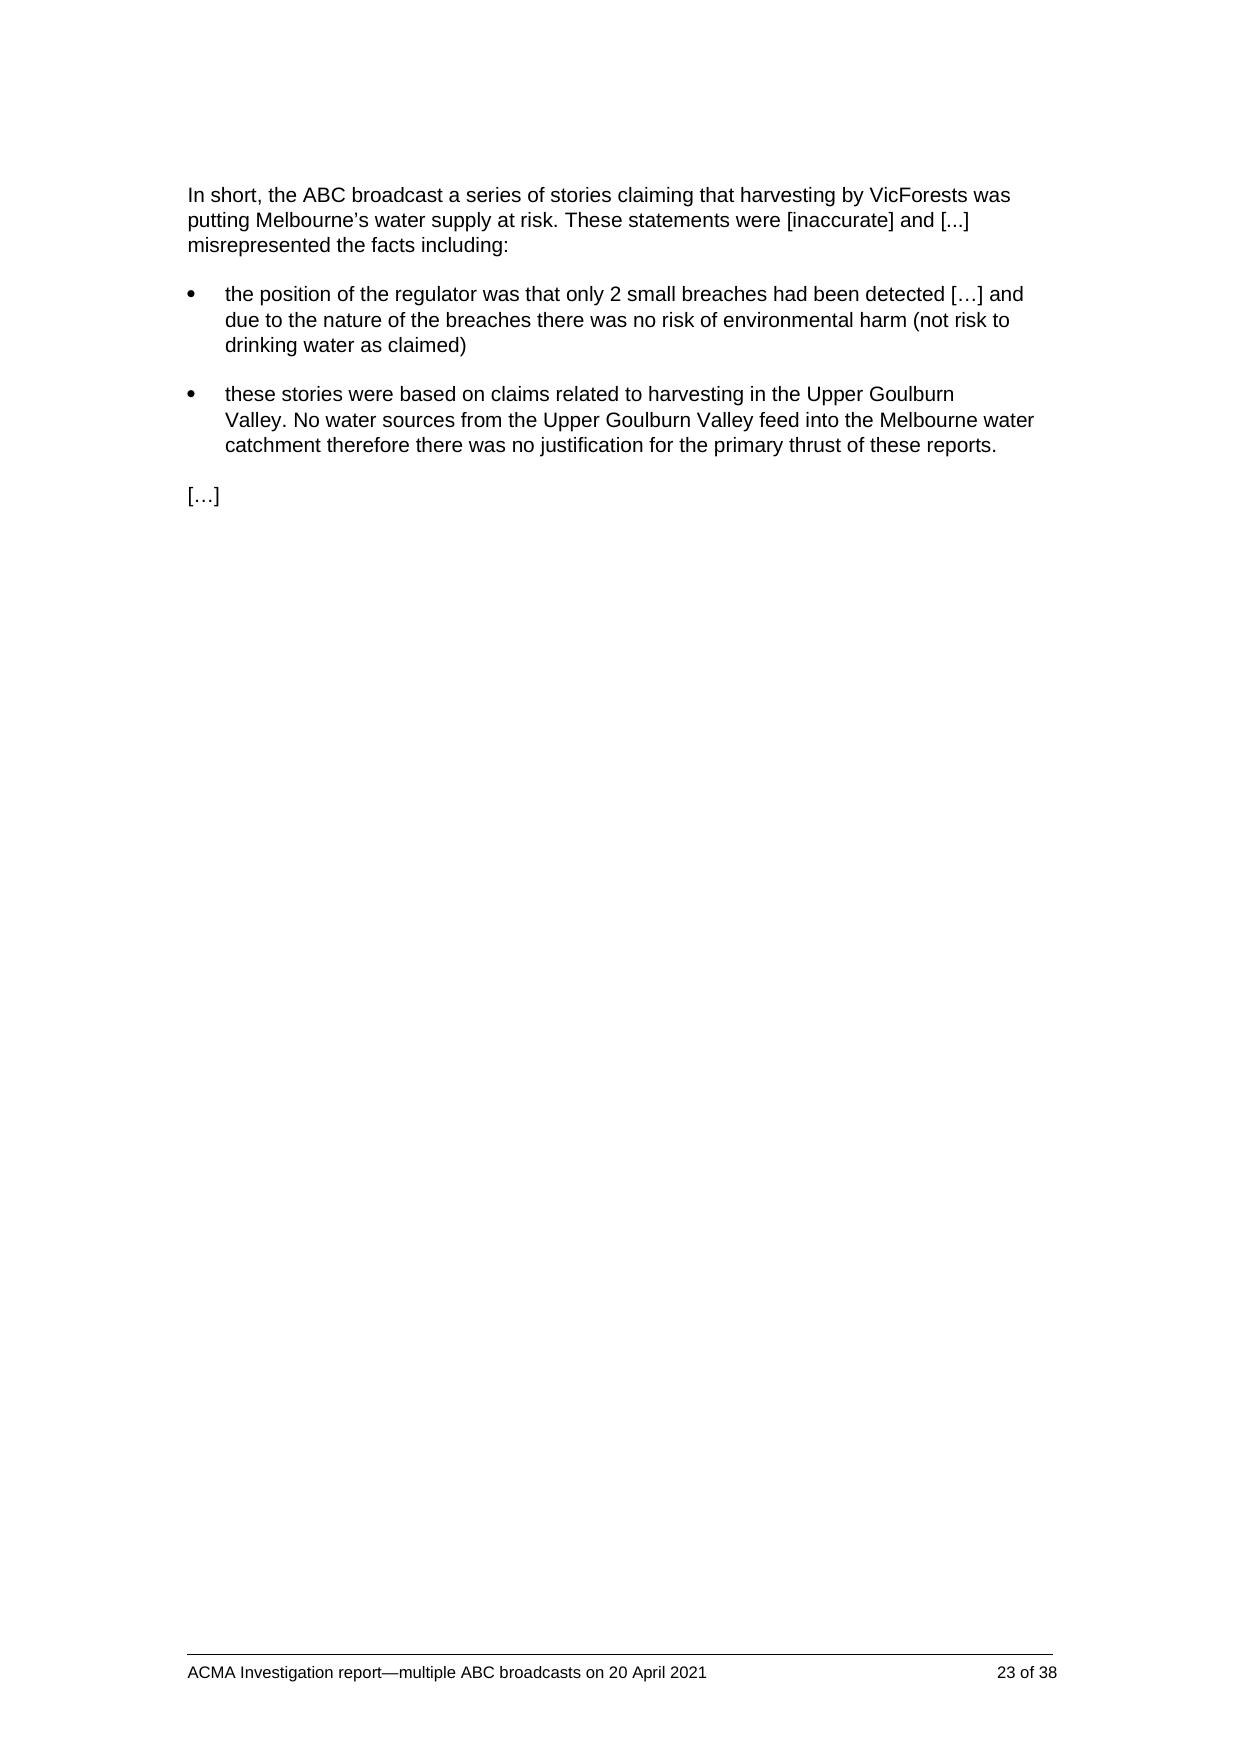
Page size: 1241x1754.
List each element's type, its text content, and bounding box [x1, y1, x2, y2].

list the position of the regulator was that only 2 small breaches had been detected […] and due to the nature of the breaches there was no risk of environmental harm (not risk to drinking water as claimed) [187, 281, 1053, 356]
text In short, the ABC broadcast a series of stories claiming that harvesting by VicForests was putting Melbourne’s water supply at risk. These statements were [inaccurate] and [...] misrepresented the facts including: [187, 181, 1053, 256]
list these stories were based on claims related to harvesting in the Upper Goulburn Valley. No water sources from the Upper Goulburn Valley feed into the Melbourne water catchment therefore there was no justification for the primary thrust of these reports. [187, 381, 1053, 456]
text […] [187, 481, 1053, 506]
